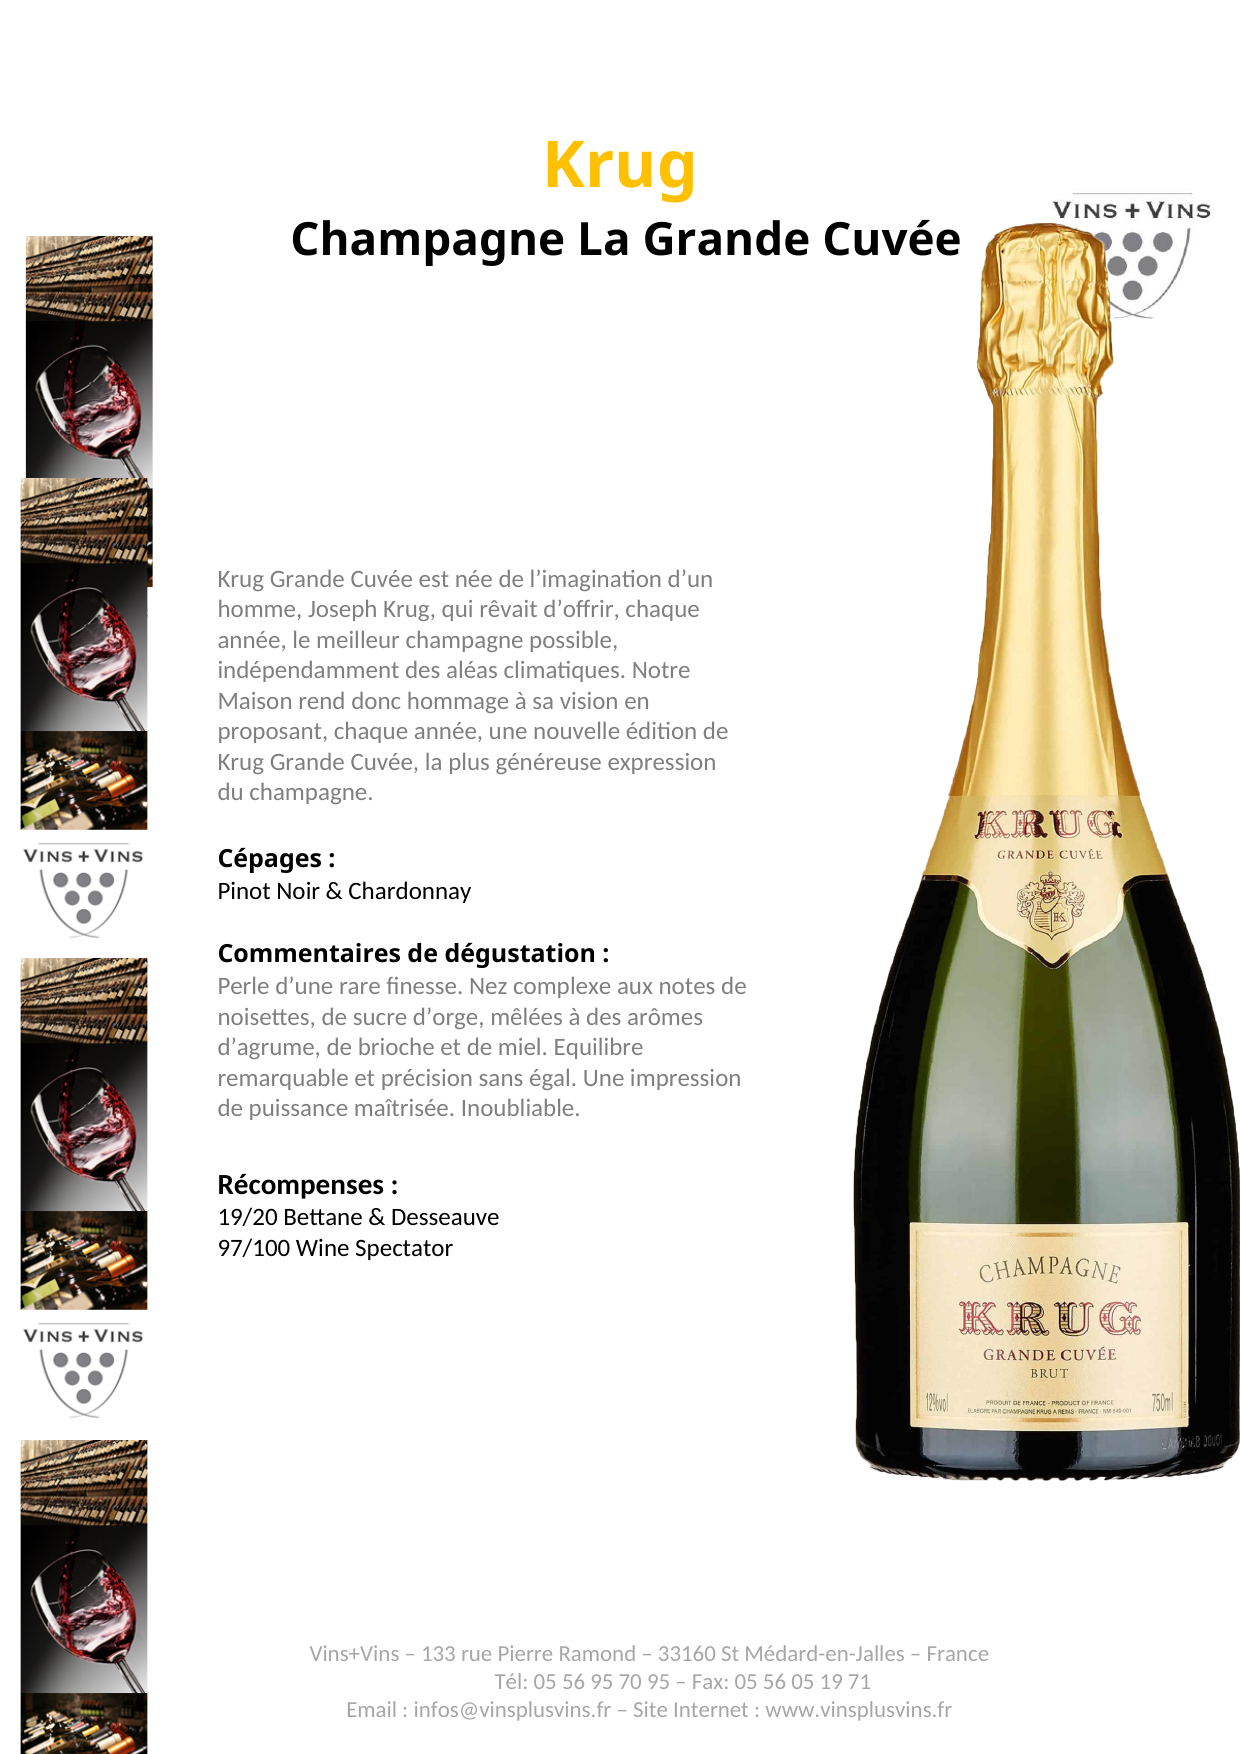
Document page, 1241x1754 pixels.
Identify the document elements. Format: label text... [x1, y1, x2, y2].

picture [20, 958, 148, 1425]
text Krug [148, 118, 1093, 206]
picture [815, 164, 1241, 1527]
picture [20, 1440, 148, 1754]
text Champagne La Grande Cuvée [148, 206, 815, 268]
picture [20, 236, 153, 945]
